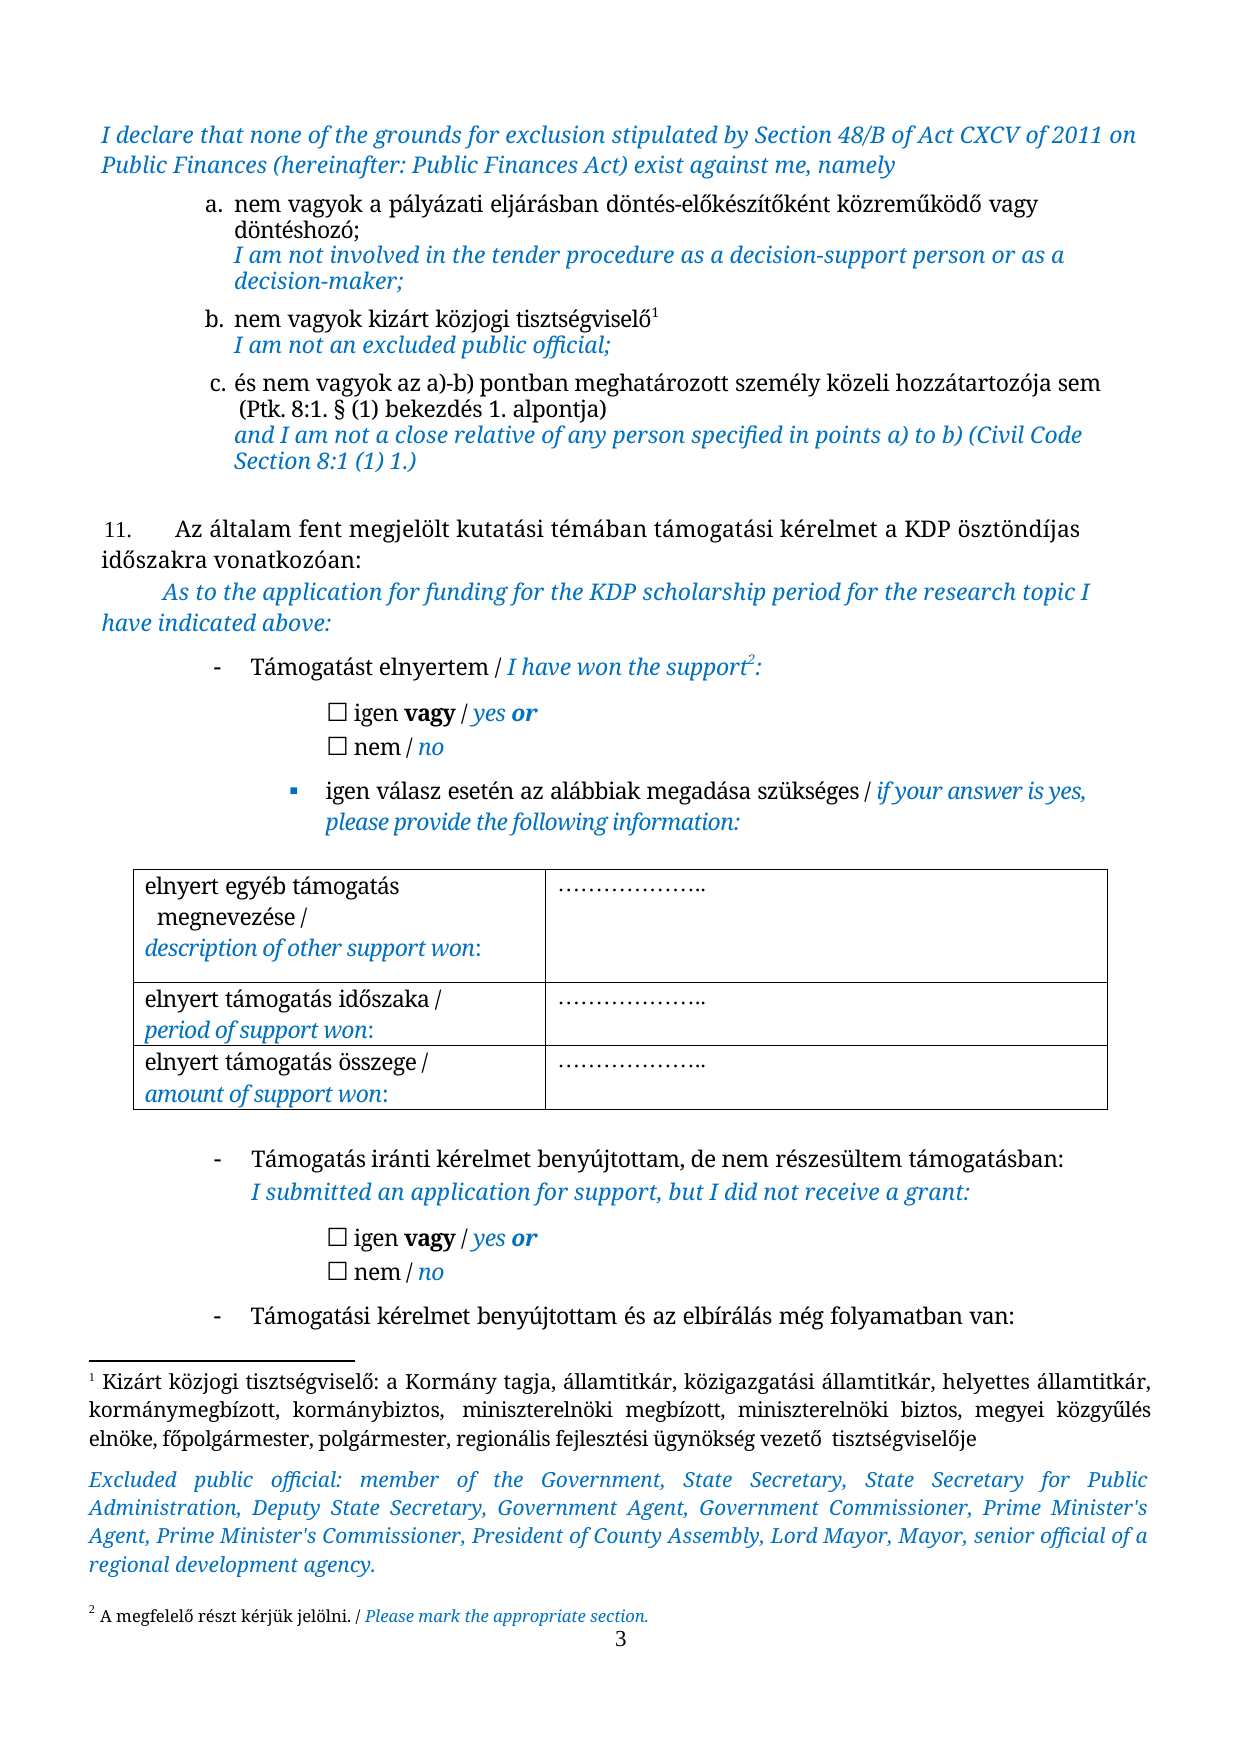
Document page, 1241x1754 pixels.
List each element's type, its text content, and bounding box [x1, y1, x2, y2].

table_cell elnyert támogatás időszaka / period of support won: [134, 983, 545, 1045]
list nem / no [326, 1253, 1152, 1287]
list nem / no [326, 728, 1152, 762]
list Támogatási kérelmet benyújtottam és az elbírálás még folyamatban van: [213, 1300, 1152, 1331]
list igen vagy / yes or [326, 694, 1152, 728]
list igen válasz esetén az alábbiak megadása szükséges / if your answer is yes, please provide the following information: [288, 775, 1152, 837]
table_cell [546, 983, 1107, 1045]
list Támogatást elnyertem / I have won the support: [213, 651, 1152, 682]
table_header elnyert egyéb támogatás megnevezése / description of other support won: [134, 870, 545, 982]
list I am not involved in the tender procedure as a decision-support person or as a decision-maker; [234, 243, 1152, 294]
table_header [546, 870, 1107, 982]
list I am not an excluded public official; [234, 333, 1152, 358]
text As to the application for funding for the KDP scholarship period for the research topic I have indicated above: [101, 576, 1140, 638]
list nem vagyok kizárt közjogi tisztségviselő [204, 307, 1152, 333]
list Az általam fent megjelölt kutatási témában támogatási kérelmet a KDP ösztöndíjas időszakra vonatkozóan: [101, 513, 1140, 576]
table_cell [546, 1046, 1107, 1109]
list I declare that none of the grounds for exclusion stipulated by Section 48/B of Act CXCV of 2011 on Public Finances (hereinafter: Public Finances Act) exist against me, namely [101, 119, 1140, 180]
list I submitted an application for support, but I did not receive a grant: [251, 1175, 1152, 1207]
list és nem vagyok az a)-b) pontban meghatározott személy közeli hozzátartozója sem (Ptk. 8:1. § (1) bekezdés 1. alpontja) [209, 371, 1152, 423]
list nem vagyok a pályázati eljárásban döntés-előkészítőként közreműködő vagy döntéshozó; [204, 192, 1152, 243]
list and I am not a close relative of any person specified in points a) to b) (Civil Code Section 8:1 (1) 1.) [234, 423, 1152, 474]
list igen vagy / yes or [326, 1219, 1152, 1253]
table_cell elnyert támogatás összege / amount of support won: [134, 1046, 545, 1109]
list Támogatás iránti kérelmet benyújtottam, de nem részesültem támogatásban: [213, 1143, 1152, 1174]
